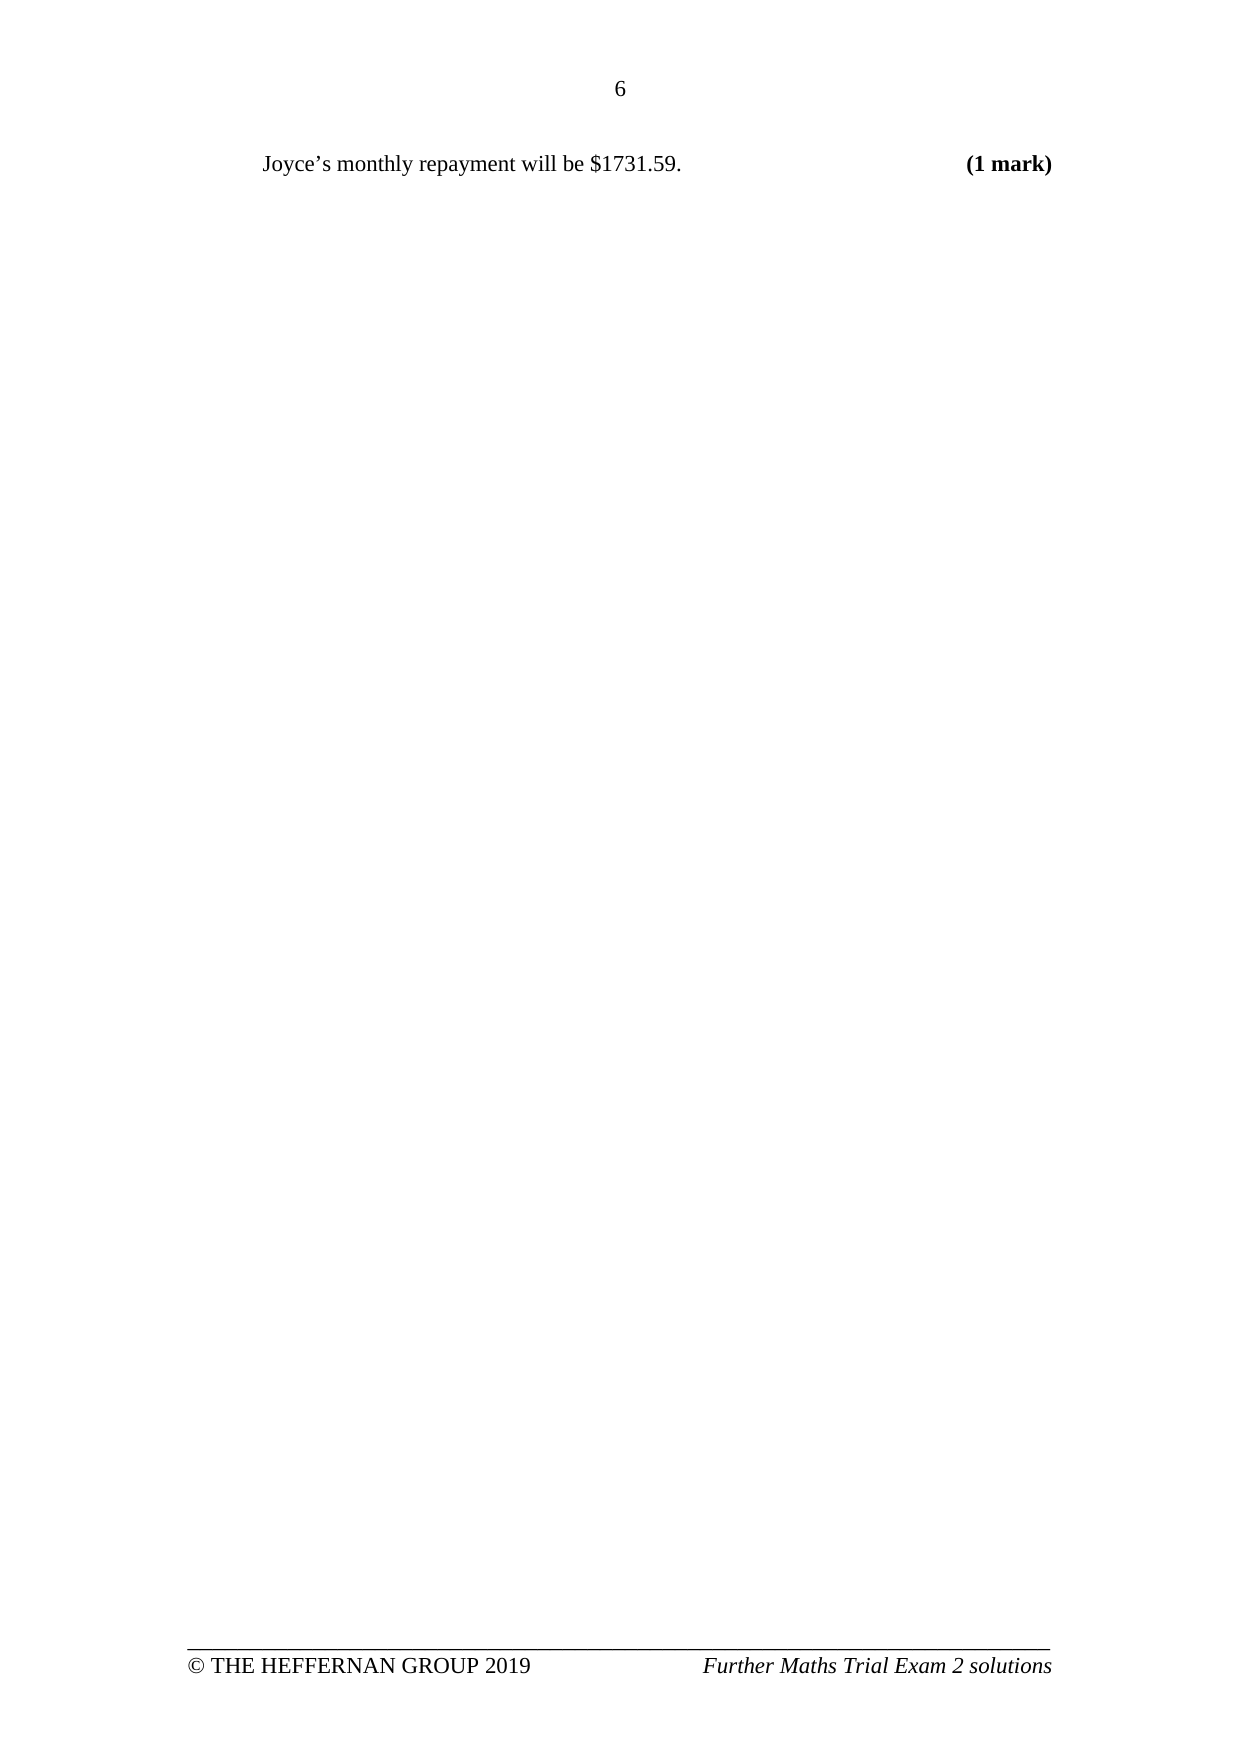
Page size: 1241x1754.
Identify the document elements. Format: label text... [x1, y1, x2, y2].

text Joyce’s monthly repayment will be $1731.59. (1 mark) [262, 150, 1053, 176]
